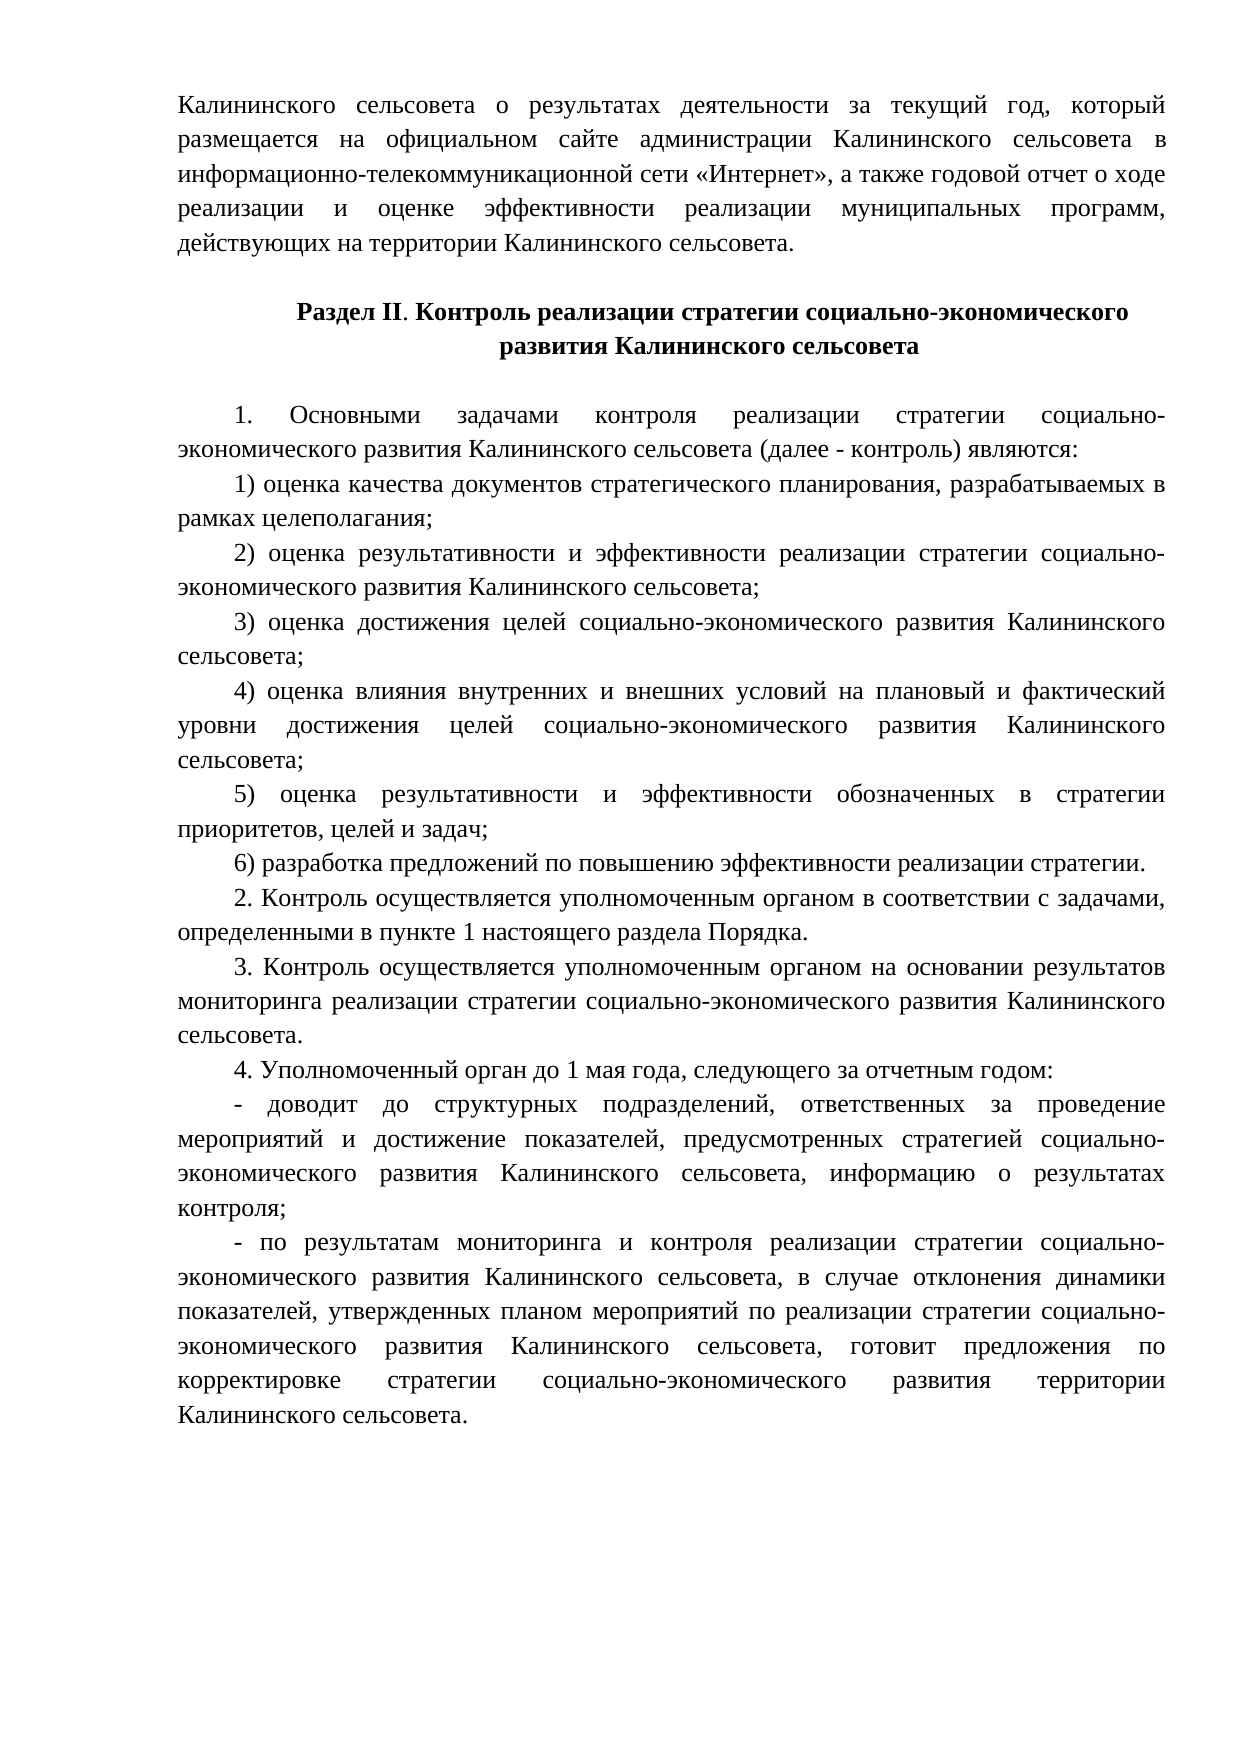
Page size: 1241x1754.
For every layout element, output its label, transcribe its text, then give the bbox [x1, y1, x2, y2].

text 5) оценка результативности и эффективности обозначенных в стратегии приоритетов, целей и задач; [177, 778, 1167, 843]
text 6) разработка предложений по повышению эффективности реализации стратегии. [177, 847, 1167, 877]
text Раздел II. Контроль реализации стратегии социально-экономического [177, 296, 1167, 326]
text развития Калининского сельсовета [177, 330, 1167, 360]
text 2. Контроль осуществляется уполномоченным органом в соответствии с задачами, определенными в пункте 1 настоящего раздела Порядка. [177, 882, 1167, 946]
text 1. Основными задачами контроля реализации стратегии социально-экономического развития Калининского сельсовета (далее - контроль) являются: [177, 399, 1167, 463]
text 3) оценка достижения целей социально-экономического развития Калининского сельсовета; [177, 606, 1167, 670]
text 4. Уполномоченный орган до 1 мая года, следующего за отчетным годом: [177, 1054, 1167, 1084]
text 2) оценка результативности и эффективности реализации стратегии социально-экономического развития Калининского сельсовета; [177, 537, 1167, 601]
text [177, 89, 1167, 257]
text - доводит до структурных подразделений, ответственных за проведение мероприятий и достижение показателей, предусмотренных стратегией социально-экономического развития Калининского сельсовета, информацию о результатах контроля; [177, 1088, 1167, 1222]
text 1) оценка качества документов стратегического планирования, разрабатываемых в рамках целеполагания; [177, 468, 1167, 532]
text 4) оценка влияния внутренних и внешних условий на плановый и фактический уровни достижения целей социально-экономического развития Калининского сельсовета; [177, 675, 1167, 774]
text - по результатам мониторинга и контроля реализации стратегии социально-экономического развития Калининского сельсовета, в случае отклонения динамики показателей, утвержденных планом мероприятий по реализации стратегии социально-экономического развития Калининского сельсовета, готовит предложения по корректировке стратегии социально-экономического развития территории Калининского сельсовета. [177, 1226, 1167, 1429]
text 3. Контроль осуществляется уполномоченным органом на основании результатов мониторинга реализации стратегии социально-экономического развития Калининского сельсовета. [177, 951, 1167, 1049]
